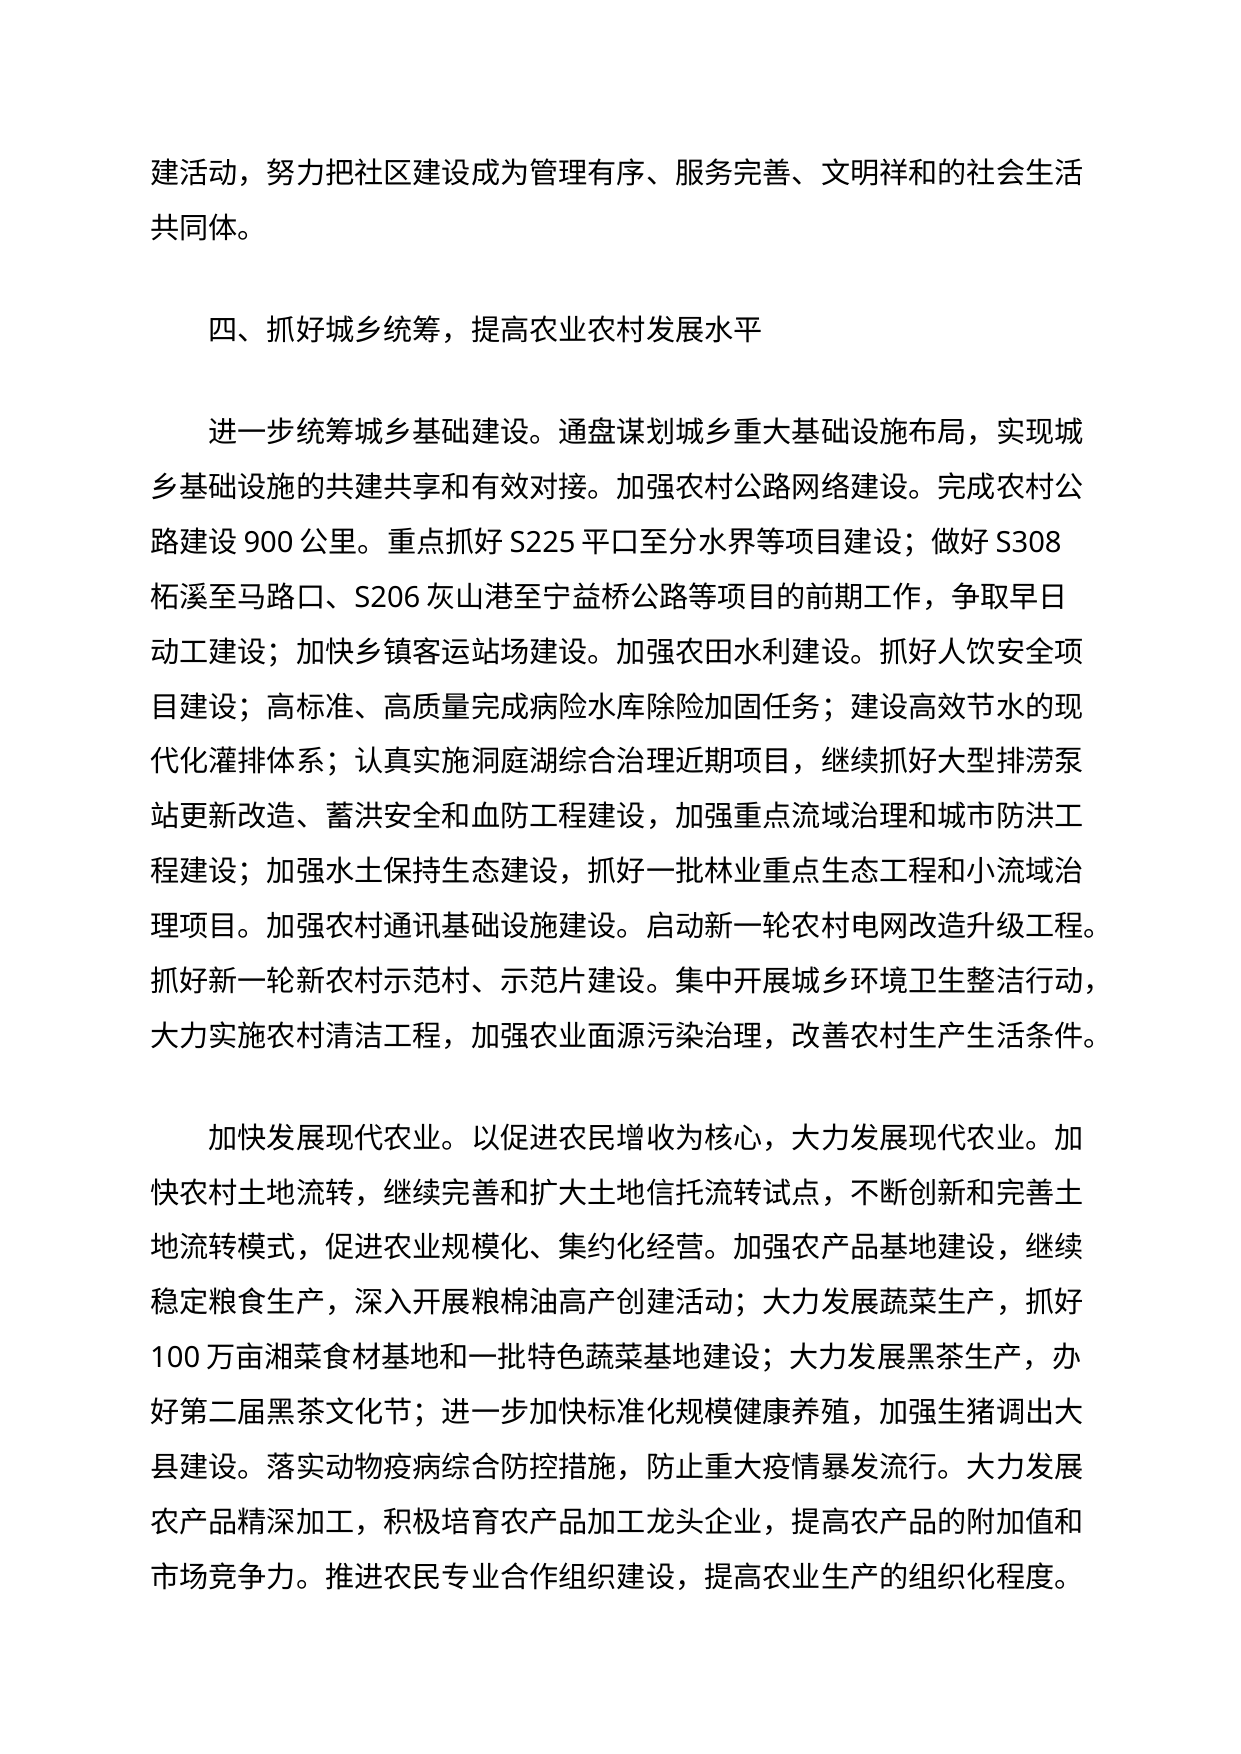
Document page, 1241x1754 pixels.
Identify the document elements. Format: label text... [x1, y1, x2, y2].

text 四、抓好城乡统筹，提高农业农村发展水平 [150, 307, 1090, 349]
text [150, 150, 1090, 247]
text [150, 1114, 1090, 1596]
text 进一步统筹城乡基础建设。通盘谋划城乡重大基础设施布局，实现城乡基础设施的共建共享和有效对接。加强农村公路网络建设。完成农村公路建设900公里。重点抓好S225平口至分水界等项目建设；做好S308柘溪至马路口、S206灰山港至宁益桥公路等项目的前期工作，争取早日动工建设；加快乡镇客运站场建设。加强农田水利建设。抓好人饮安全项目建设；高标准、高质量完成病险水库除险加固任务；建设高效节水的现代化灌排体系；认真实施洞庭湖综合治理近期项目，继续抓好大型排涝泵站更新改造、蓄洪安全和血防工程建设，加强重点流域治理和城市防洪工程建设；加强水土保持生态建设，抓好一批林业重点生态工程和小流域治理项目。加强农村通讯基础设施建设。启动新一轮农村电网改造升级工程。抓好新一轮新农村示范村、示范片建设。集中开展城乡环境卫生整洁行动，大力实施农村清洁工程，加强农业面源污染治理，改善农村生产生活条件。 [150, 408, 1090, 1055]
